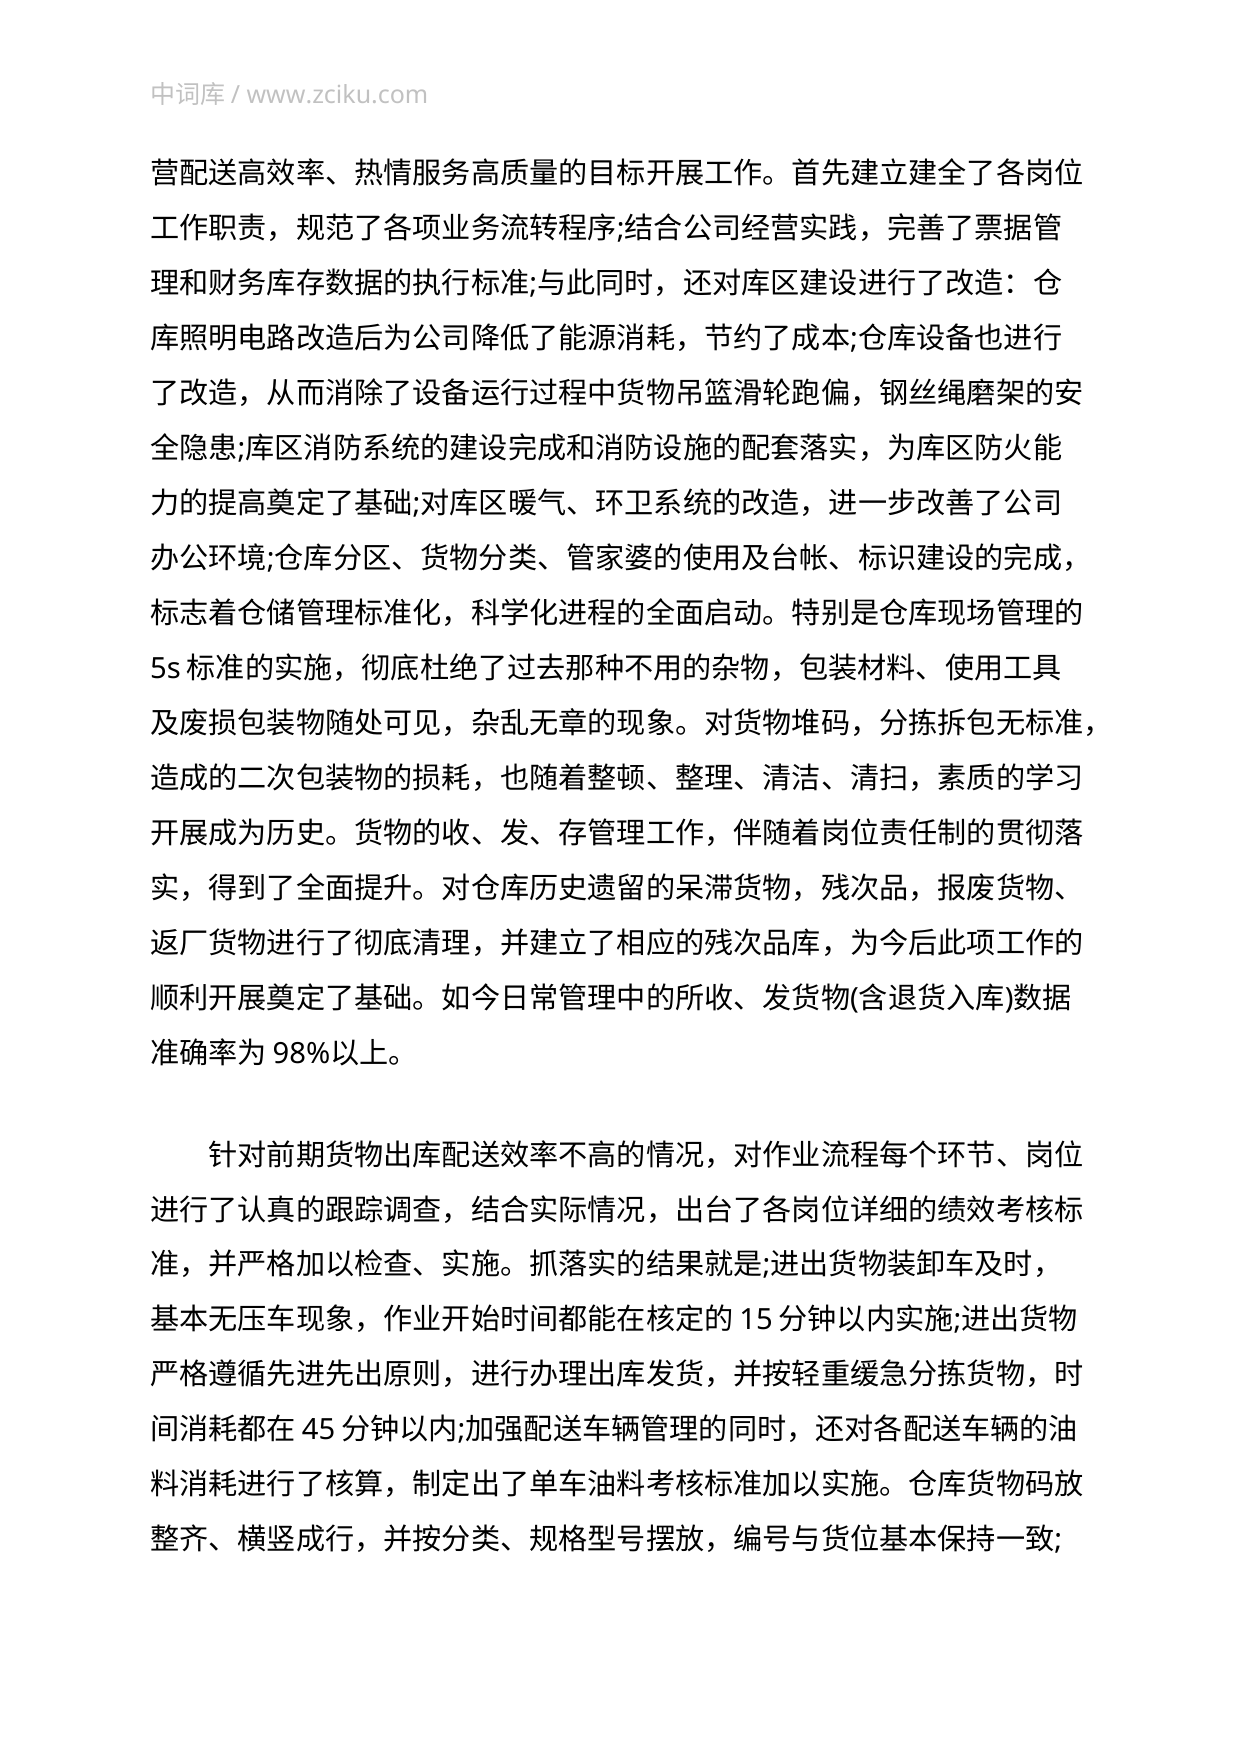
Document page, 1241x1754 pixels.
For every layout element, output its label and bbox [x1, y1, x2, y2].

text [150, 150, 1090, 1072]
text [150, 1131, 1090, 1558]
